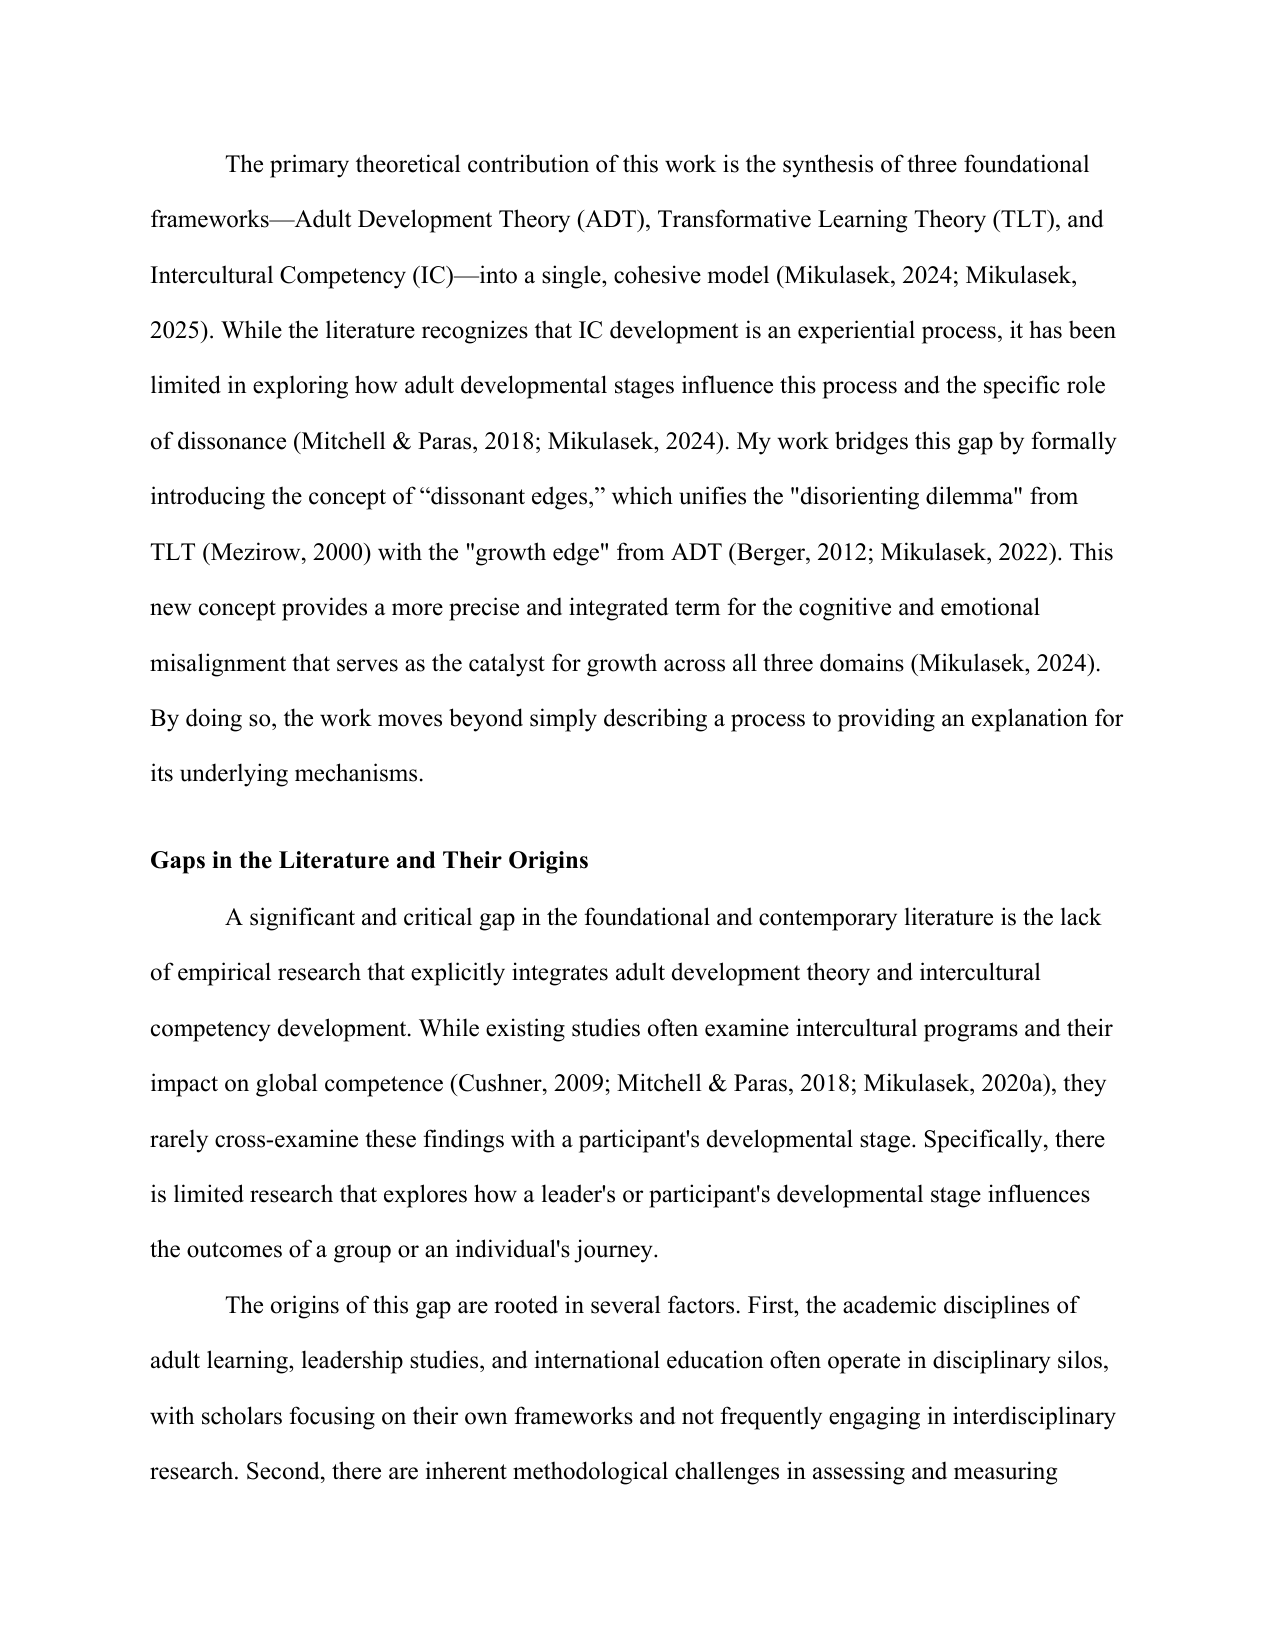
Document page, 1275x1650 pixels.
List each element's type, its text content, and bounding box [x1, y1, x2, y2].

text A significant and critical gap in the foundational and contemporary literature is the lack of empirical research that explicitly integrates adult development theory and intercultural competency development. While existing studies often examine intercultural programs and their impact on global competence (Cushner, 2009; Mitchell & Paras, 2018; Mikulasek, 2020a), they rarely cross-examine these findings with a participant's developmental stage. Specifically, there is limited research that explores how a leader's or participant's developmental stage influences the outcomes of a group or an individual's journey. [150, 903, 1125, 1263]
text The primary theoretical contribution of this work is the synthesis of three foundational frameworks—Adult Development Theory (ADT), Transformative Learning Theory (TLT), and Intercultural Competency (IC)—into a single, cohesive model (Mikulasek, 2024; Mikulasek, 2025). While the literature recognizes that IC development is an experiential process, it has been limited in exploring how adult developmental stages influence this process and the specific role of dissonance (Mitchell & Paras, 2018; Mikulasek, 2024). My work bridges this gap by formally introducing the concept of “dissonant edges,” which unifies the "disorienting dilemma" from TLT (Mezirow, 2000) with the "growth edge" from ADT (Berger, 2012; Mikulasek, 2022). This new concept provides a more precise and integrated term for the cognitive and emotional misalignment that serves as the catalyst for growth across all three domains (Mikulasek, 2024). By doing so, the work moves beyond simply describing a process to providing an explanation for its underlying mechanisms. [150, 150, 1125, 787]
subtitle Gaps in the Literature and Their Origins [150, 847, 1125, 874]
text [150, 1291, 1125, 1485]
